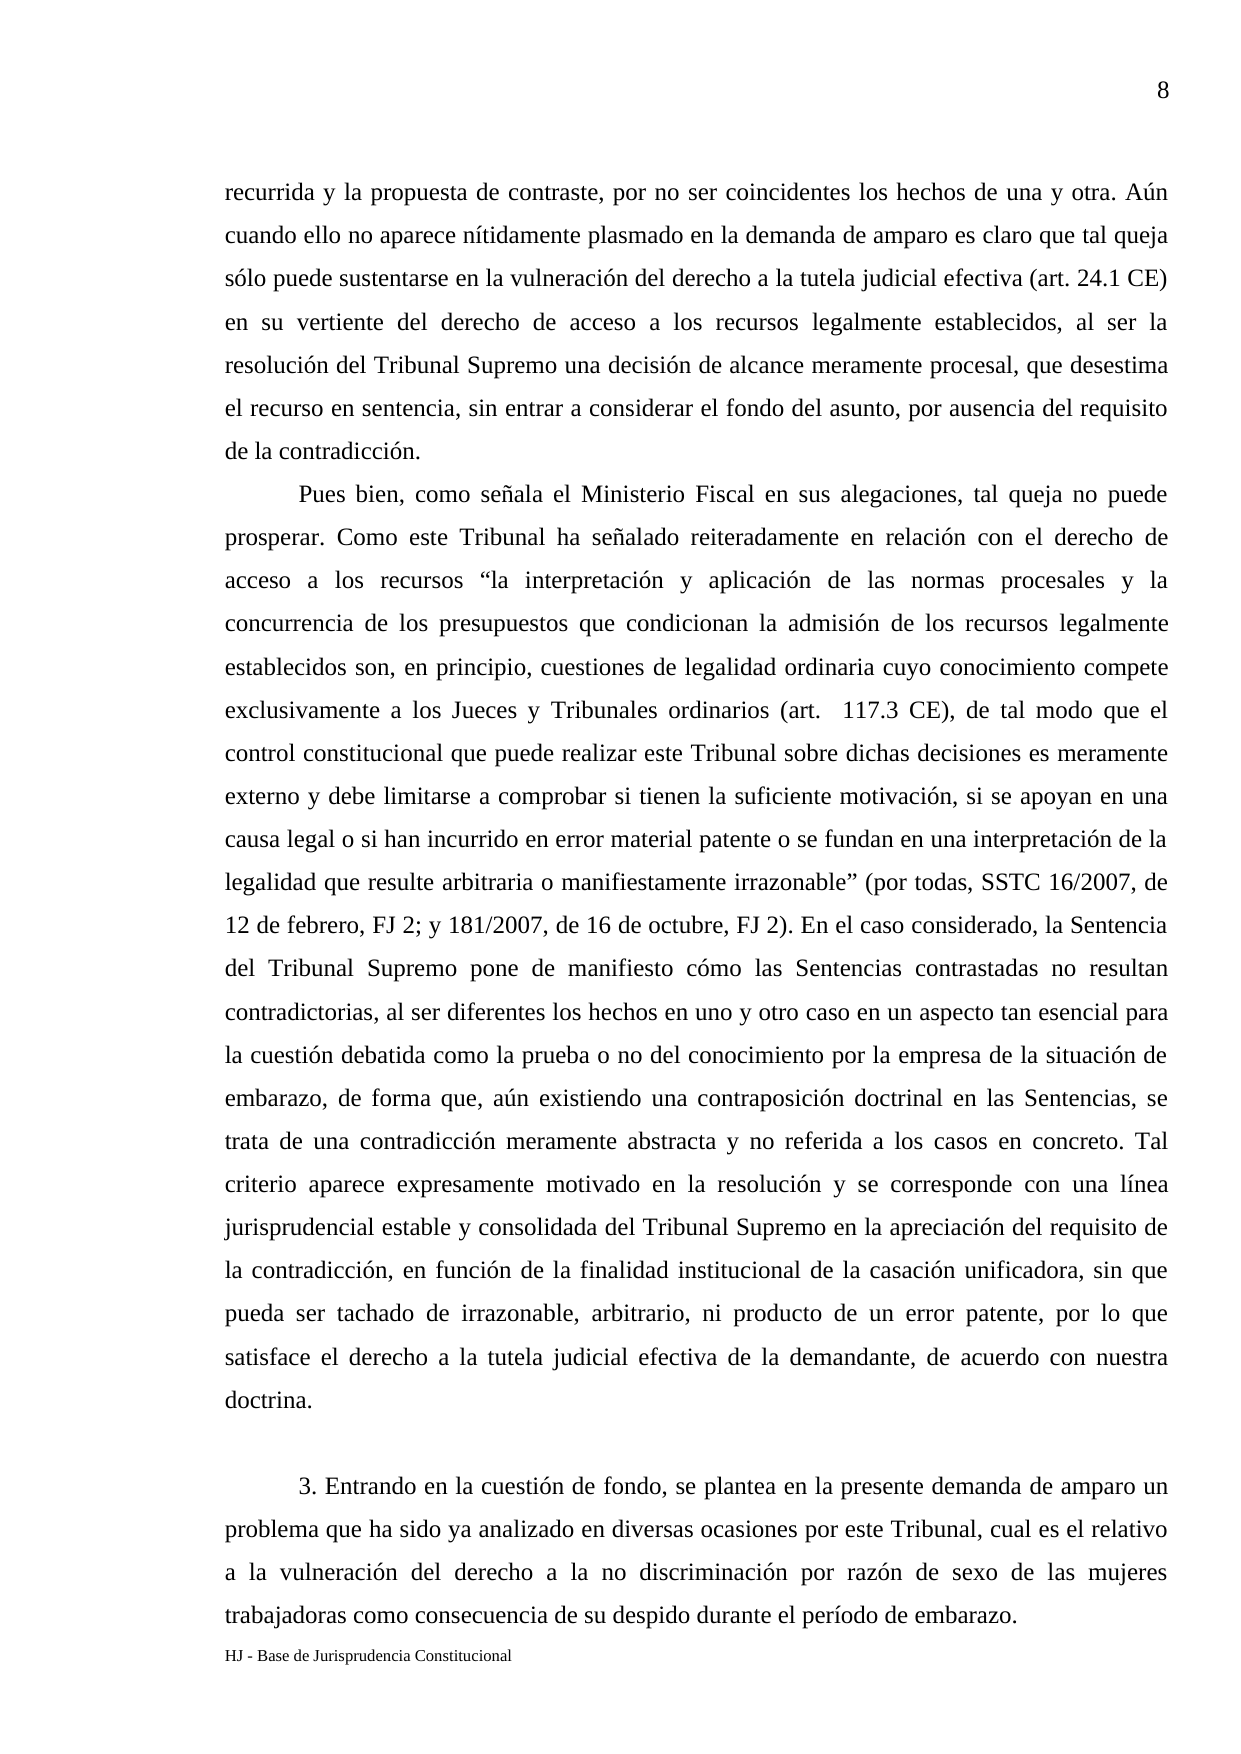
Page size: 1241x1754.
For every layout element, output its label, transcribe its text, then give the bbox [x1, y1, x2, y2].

text Pues bien, como señala el Ministerio Fiscal en sus alegaciones, tal queja no puede prosperar. Como este Tribunal ha señalado reiteradamente en relación con el derecho de acceso a los recursos “la interpretación y aplicación de las normas procesales y la concurrencia de los presupuestos que condicionan la admisión de los recursos legalmente establecidos son, en principio, cuestiones de legalidad ordinaria cuyo conocimiento compete exclusivamente a los Jueces y Tribunales ordinarios (art. 117.3 CE), de tal modo que el control constitucional que puede realizar este Tribunal sobre dichas decisiones es meramente externo y debe limitarse a comprobar si tienen la suficiente motivación, si se apoyan en una causa legal o si han incurrido en error material patente o se fundan en una interpretación de la legalidad que resulte arbitraria o manifiestamente irrazonable” (por todas, SSTC 16/2007, de 12 de febrero, FJ 2; y 181/2007, de 16 de octubre, FJ 2). En el caso considerado, la Sentencia del Tribunal Supremo pone de manifiesto cómo las Sentencias contrastadas no resultan contradictorias, al ser diferentes los hechos en uno y otro caso en un aspecto tan esencial para la cuestión debatida como la prueba o no del conocimiento por la empresa de la situación de embarazo, de forma que, aún existiendo una contraposición doctrinal en las Sentencias, se trata de una contradicción meramente abstracta y no referida a los casos en concreto. Tal criterio aparece expresamente motivado en la resolución y se corresponde con una línea jurisprudencial estable y consolidada del Tribunal Supremo en la apreciación del requisito de la contradicción, en función de la finalidad institucional de la casación unificadora, sin que pueda ser tachado de irrazonable, arbitrario, ni producto de un error patente, por lo que satisface el derecho a la tutela judicial efectiva de la demandante, de acuerdo con nuestra doctrina. [224, 479, 1169, 1413]
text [224, 177, 1169, 465]
text 3. Entrando en la cuestión de fondo, se plantea en la presente demanda de amparo un problema que ha sido ya analizado en diversas ocasiones por este Tribunal, cual es el relativo a la vulneración del derecho a la no discriminación por razón de sexo de las mujeres trabajadoras como consecuencia de su despido durante el período de embarazo. [224, 1471, 1169, 1629]
